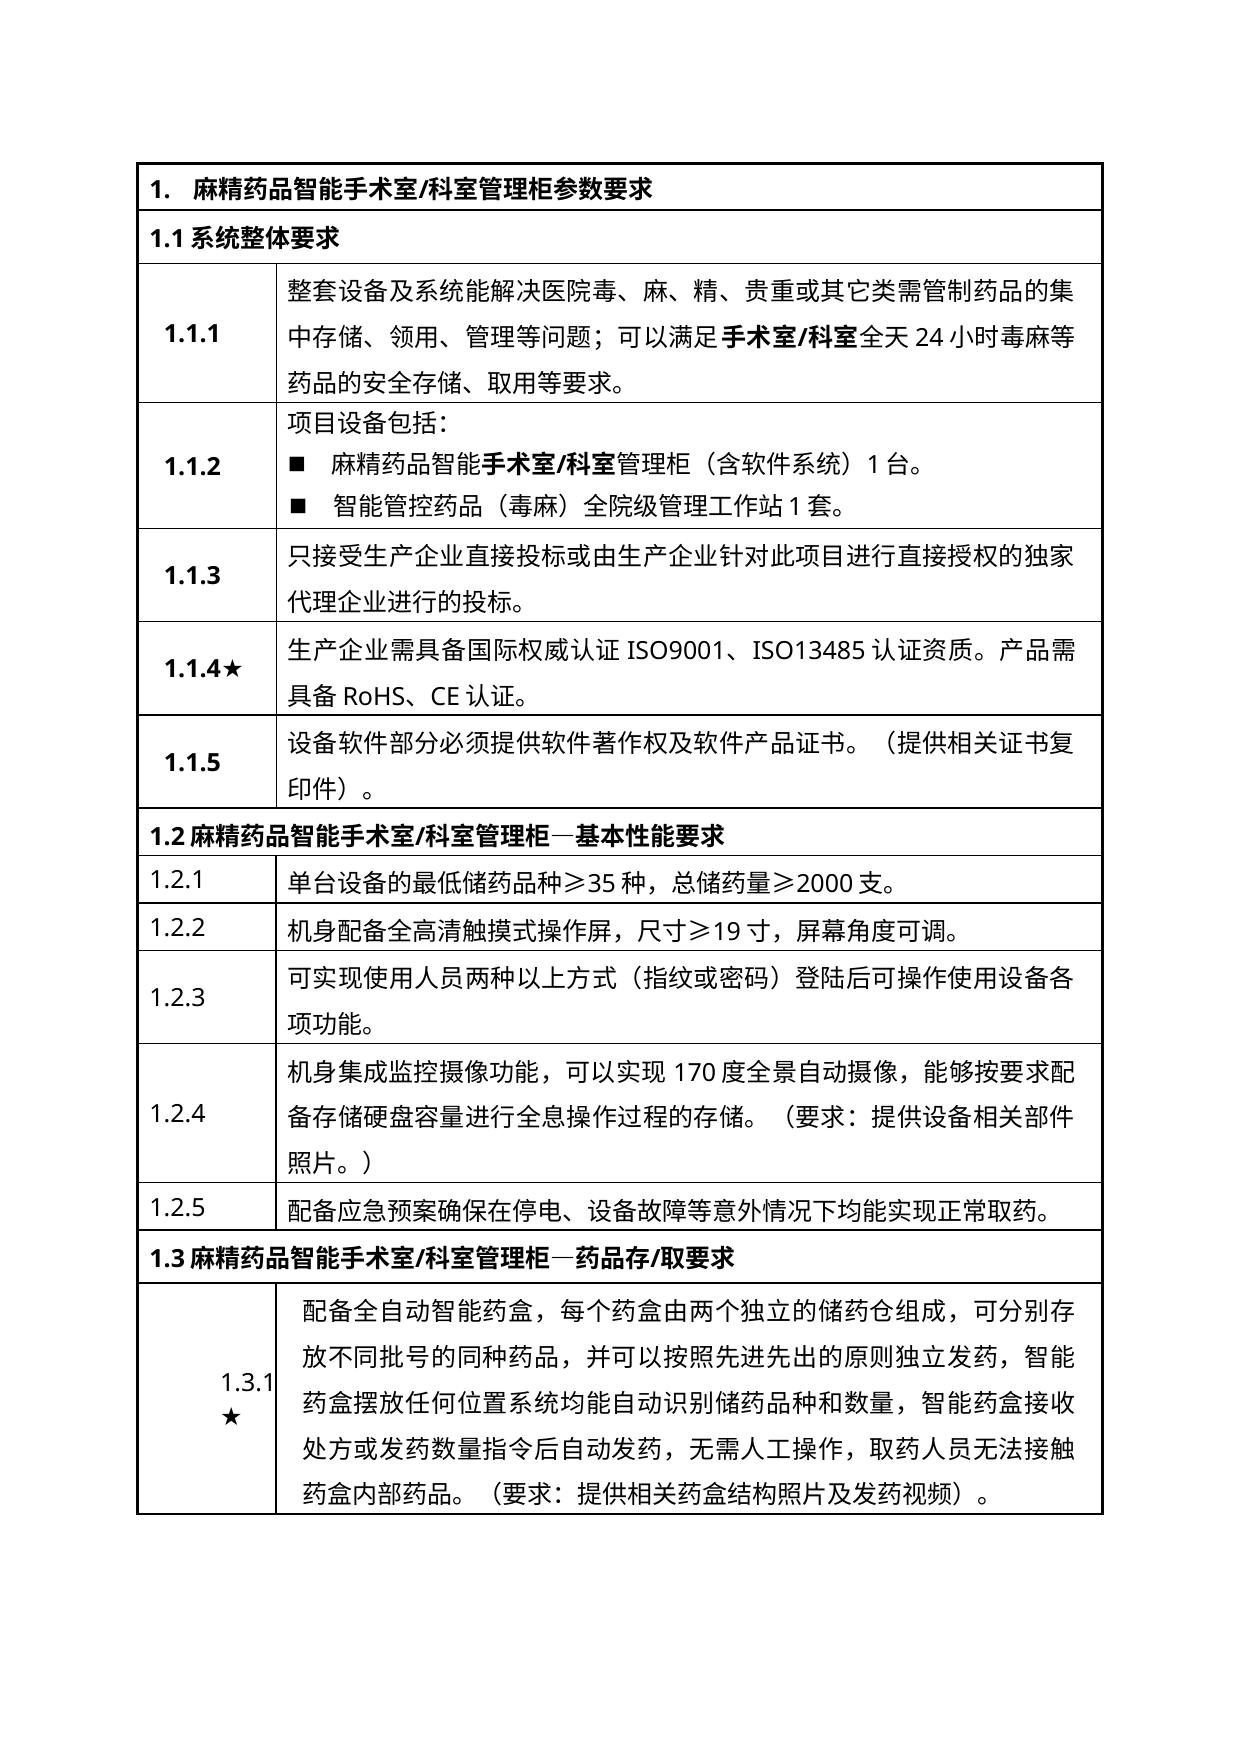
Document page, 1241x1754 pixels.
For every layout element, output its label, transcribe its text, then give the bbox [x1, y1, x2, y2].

table_cell 项目设备包括： 麻精药品智能手术室/科室管理柜（含软件系统）1台。 智能管控药品（毒麻）全院级管理工作站1套。 [277, 403, 1101, 528]
table_cell 1.3麻精药品智能手术室/科室管理柜—药品存/取要求 [139, 1231, 1101, 1282]
table_cell ★ [139, 1284, 275, 1513]
table_cell 设备软件部分必须提供软件著作权及软件产品证书。（提供相关证书复印件）。 [277, 716, 1101, 807]
table_cell [139, 951, 275, 1043]
table_cell 1.2麻精药品智能手术室/科室管理柜—基本性能要求 [139, 809, 1101, 855]
table_cell ★ [139, 622, 276, 714]
table_cell [139, 264, 276, 401]
table_cell 机身配备全高清触摸式操作屏，尺寸≥19寸，屏幕角度可调。 [277, 904, 1101, 949]
table_cell ★ [139, 856, 275, 902]
table_cell 1.1系统整体要求 [139, 211, 1101, 262]
table_cell ★ [139, 1044, 275, 1182]
table_cell 配备全自动智能药盒，每个药盒由两个独立的储药仓组成，可分别存放不同批号的同种药品，并可以按照先进先出的原则独立发药，智能药盒摆放任何位置系统均能自动识别储药品种和数量，智能药盒接收处方或发药数量指令后自动发药，无需人工操作，取药人员无法接触药盒内部药品。（要求：提供相关药盒结构照片及发药视频）。 [277, 1284, 1101, 1513]
table_cell 单台设备的最低储药品种≥35种，总储药量≥2000支。 [277, 856, 1101, 902]
table_cell [139, 1183, 275, 1229]
table_cell [139, 904, 275, 949]
table_cell 生产企业需具备国际权威认证ISO9001、ISO13485认证资质。产品需具备RoHS、CE认证。 [277, 622, 1101, 714]
table_cell [139, 716, 276, 807]
table_cell 整套设备及系统能解决医院毒、麻、精、贵重或其它类需管制药品的集中存储、领用、管理等问题；可以满足手术室/科室全天24小时毒麻等药品的安全存储、取用等要求。 [277, 264, 1101, 401]
table_header 麻精药品智能手术室/科室管理柜参数要求 [139, 165, 1101, 209]
table_cell 可实现使用人员两种以上方式（指纹或密码）登陆后可操作使用设备各项功能。 [277, 951, 1101, 1043]
table_cell 机身集成监控摄像功能，可以实现170度全景自动摄像，能够按要求配备存储硬盘容量进行全息操作过程的存储。（要求：提供设备相关部件照片。） [277, 1044, 1101, 1182]
table_cell [139, 529, 276, 621]
table_cell 配备应急预案确保在停电、设备故障等意外情况下均能实现正常取药。 [277, 1183, 1101, 1229]
table_cell 只接受生产企业直接投标或由生产企业针对此项目进行直接授权的独家代理企业进行的投标。 [277, 529, 1101, 621]
table_cell [139, 403, 276, 528]
